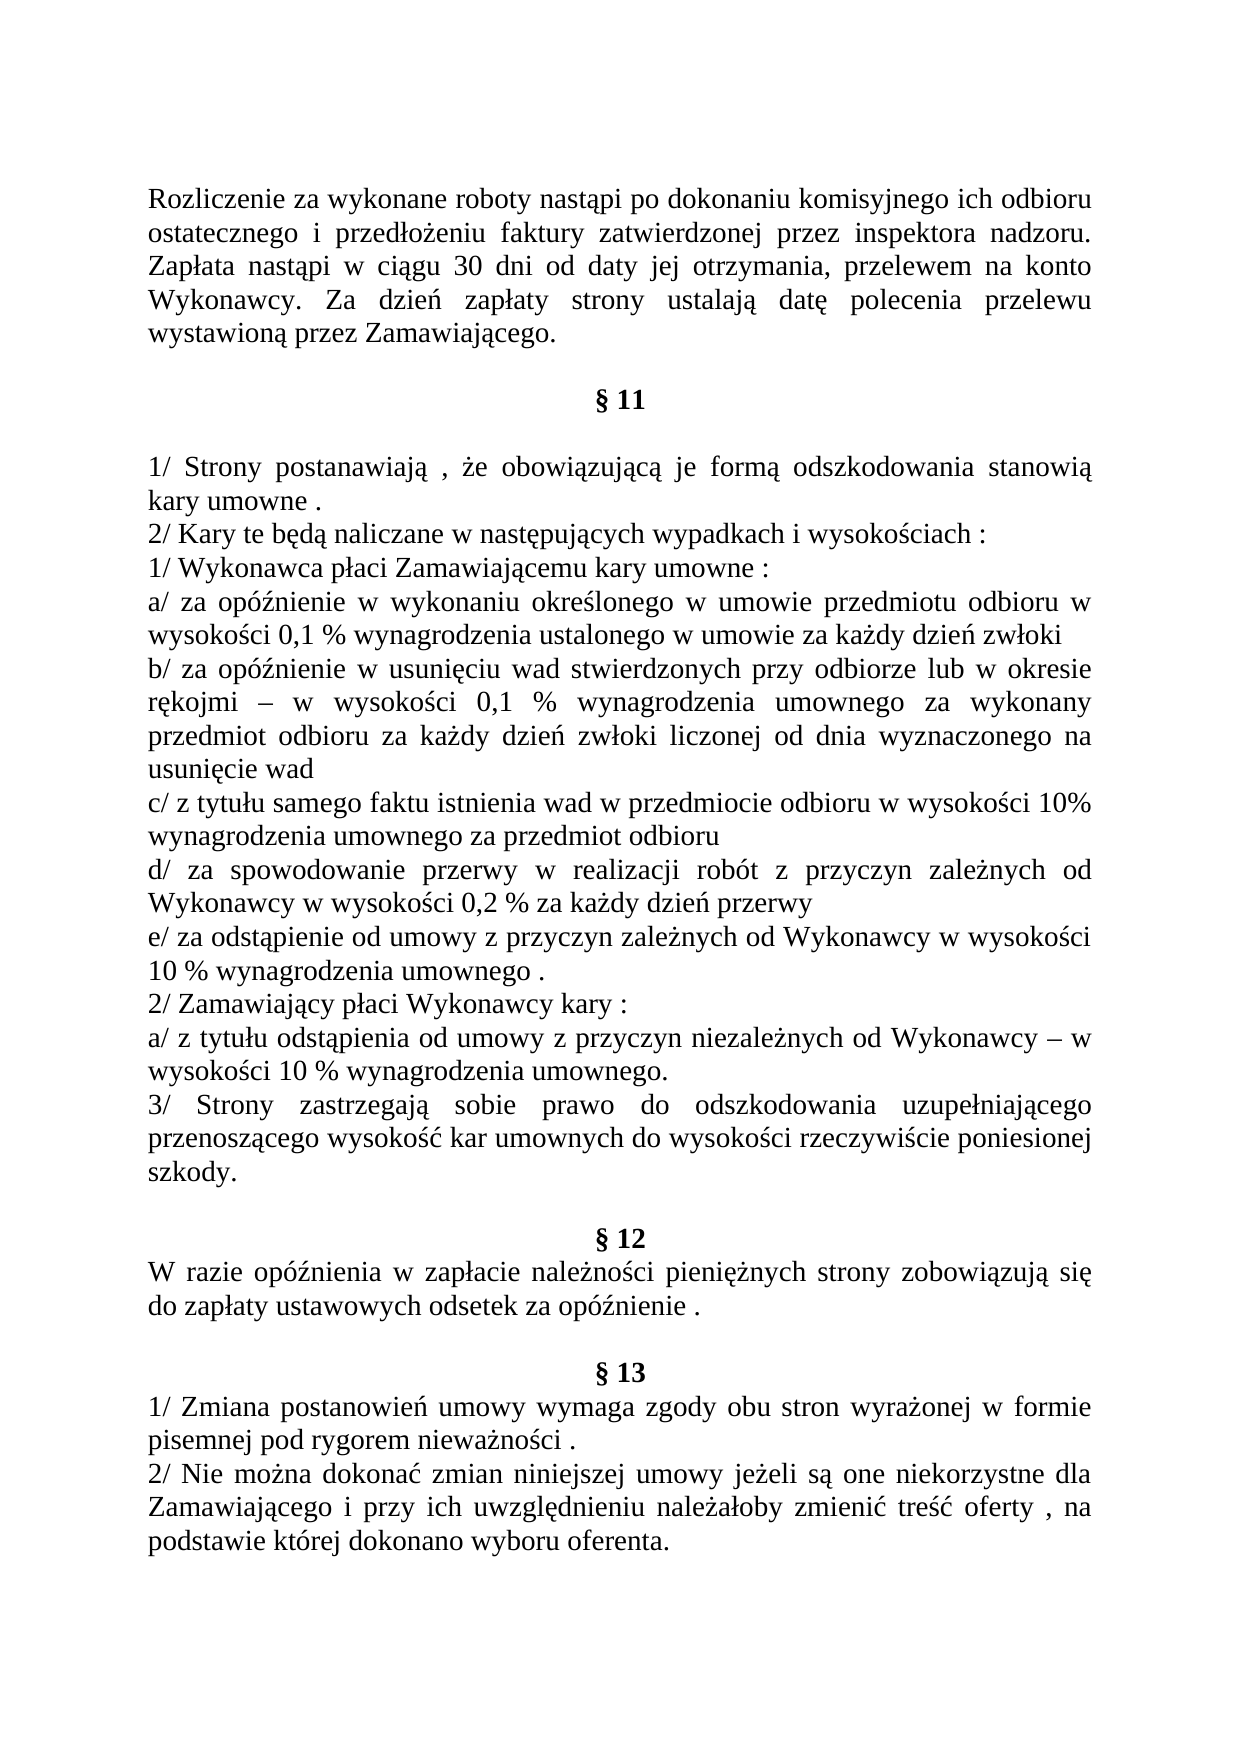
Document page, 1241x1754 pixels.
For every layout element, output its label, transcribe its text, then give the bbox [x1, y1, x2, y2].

text 1/ Zmiana postanowień umowy wymaga zgody obu stron wyrażonej w formie pisemnej pod rygorem nieważności . [148, 1389, 1093, 1456]
text 2/ Kary te będą naliczane w następujących wypadkach i wysokościach : [148, 517, 1093, 550]
text Rozliczenie za wykonane roboty nastąpi po dokonaniu komisyjnego ich odbioru ostatecznego i przedłożeniu faktury zatwierdzonej przez inspektora nadzoru. Zapłata nastąpi w ciągu 30 dni od daty jej otrzymania, przelewem na konto Wykonawcy. Za dzień zapłaty strony ustalają datę polecenia przelewu wystawioną przez Zamawiającego. [148, 181, 1093, 349]
text 2/ Zamawiający płaci Wykonawcy kary : [148, 986, 1093, 1020]
text a/ z tytułu odstąpienia od umowy z przyczyn niezależnych od Wykonawcy – w wysokości 10 % wynagrodzenia umownego. [148, 1020, 1093, 1087]
text c/ z tytułu samego faktu istnienia wad w przedmiocie odbioru w wysokości 10% wynagrodzenia umownego za przedmiot odbioru [148, 785, 1093, 852]
text § 11 [148, 382, 1093, 416]
text 2/ Nie można dokonać zmian niniejszej umowy jeżeli są one niekorzystne dla Zamawiającego i przy ich uwzględnieniu należałoby zmienić treść oferty , na podstawie której dokonano wyboru oferenta. [148, 1456, 1093, 1556]
text b/ za opóźnienie w usunięciu wad stwierdzonych przy odbiorze lub w okresie rękojmi – w wysokości 0,1 % wynagrodzenia umownego za wykonany przedmiot odbioru za każdy dzień zwłoki liczonej od dnia wyznaczonego na usunięcie wad [148, 651, 1093, 785]
text e/ za odstąpienie od umowy z przyczyn zależnych od Wykonawcy w wysokości 10 % wynagrodzenia umownego . [148, 919, 1093, 986]
text a/ za opóźnienie w wykonaniu określonego w umowie przedmiotu odbioru w wysokości 0,1 % wynagrodzenia ustalonego w umowie za każdy dzień zwłoki [148, 584, 1093, 651]
text § 13 [148, 1355, 1093, 1389]
text 1/ Strony postanawiają , że obowiązującą je formą odszkodowania stanowią kary umowne . [148, 449, 1093, 517]
text d/ za spowodowanie przerwy w realizacji robót z przyczyn zależnych od Wykonawcy w wysokości 0,2 % za każdy dzień przerwy [148, 852, 1093, 919]
text W razie opóźnienia w zapłacie należności pieniężnych strony zobowiązują się do zapłaty ustawowych odsetek za opóźnienie . [148, 1254, 1093, 1322]
text 1/ Wykonawca płaci Zamawiającemu kary umowne : [148, 550, 1093, 584]
text 3/ Strony zastrzegają sobie prawo do odszkodowania uzupełniającego przenoszącego wysokość kar umownych do wysokości rzeczywiście poniesionej szkody. [148, 1087, 1093, 1187]
text § 12 [148, 1221, 1093, 1254]
